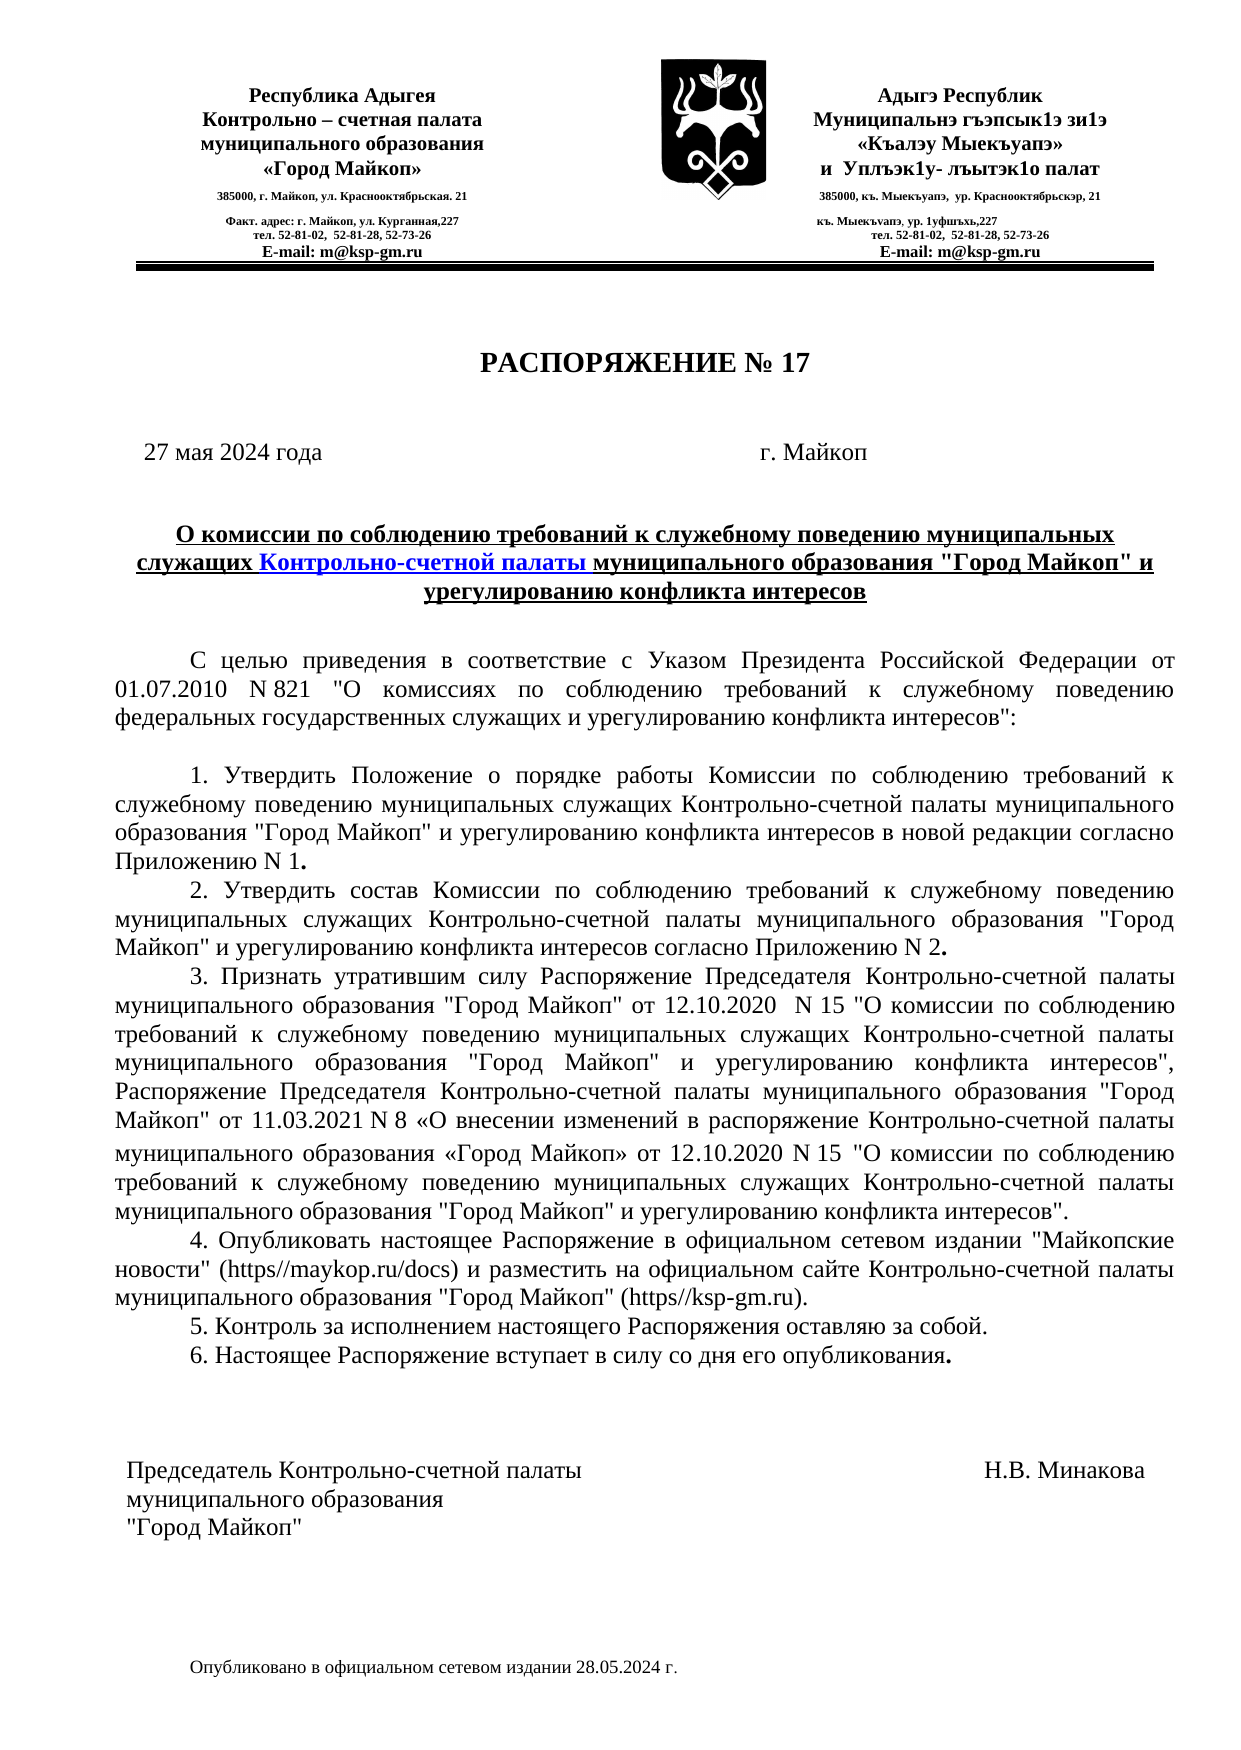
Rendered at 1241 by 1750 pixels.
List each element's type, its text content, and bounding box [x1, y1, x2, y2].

table_header Республика Адыгея Контрольно – счетная палата муниципального образования «Город Майкоп» 385000, г. Майкоп, ул. Краснооктябрьская. 21 Факт. адрес: г. Майкоп, ул. Курганная,227 тел. 52-81-02, 52-81-28, 52-73-26 E-mail: m@ksp-gm.ru [136, 59, 548, 261]
subtitle О комиссии по соблюдению требований к служебному поведению муниципальных служащих Контрольно-счетной палаты муниципального образования "Город Майкоп" и урегулированию конфликта интересов [114, 519, 1175, 605]
text 4. Опубликовать настоящее Распоряжение в официальном сетевом издании "Майкопские новости" (https//maykop.ru/docs) и разместить на официальном сайте Контрольно-счетной палаты муниципального образования "Город Майкоп" (https//ksp-gm.ru). [114, 1225, 1175, 1311]
text 6. Настоящее Распоряжение вступает в силу со дня его опубликования. [114, 1340, 1175, 1369]
table_header [548, 59, 766, 261]
table_header Н.В. Минакова [809, 1455, 1156, 1541]
text 5. Контроль за исполнением настоящего Распоряжения оставляю за собой. [114, 1311, 1175, 1340]
picture [661, 59, 767, 200]
table_header Адыгэ Республик Муниципальнэ гъэпсык1э зи1э «Къалэу Мыекъуапэ» и Уплъэк1у- лъытэк1о палат 385000, къ. Мыекъуапэ, ур. Краснооктябрьскэр, 21 къ. Мыекъvапэ, ур. 1уфшъхь,227 тел. 52-81-02, 52-81-28, 52-73-26 E-mail: m@ksp-gm.ru [766, 59, 1154, 261]
table_header Председатель Контрольно-счетной палаты муниципального образования "Город Майкоп" [115, 1455, 809, 1541]
text 27 мая 2024 года г. Майкоп [114, 437, 1175, 466]
text 1. Утвердить Положение о порядке работы Комиссии по соблюдению требований к служебному поведению муниципальных служащих Контрольно-счетной палаты муниципального образования "Город Майкоп" и урегулированию конфликта интересов в новой редакции согласно Приложению N 1. [114, 760, 1175, 875]
text 2. Утвердить состав Комиссии по соблюдению требований к служебному поведению муниципальных служащих Контрольно-счетной палаты муниципального образования "Город Майкоп" и урегулированию конфликта интересов согласно Приложению N 2. [114, 875, 1175, 961]
text РАСПОРЯЖЕНИЕ № 17 [114, 345, 1175, 379]
text 3. Признать утратившим силу Распоряжение Председателя Контрольно-счетной палаты муниципального образования "Город Майкоп" от 12.10.2020 N 15 "О комиссии по соблюдению требований к служебному поведению муниципальных служащих Контрольно-счетной палаты муниципального образования "Город Майкоп" и урегулированию конфликта интересов", Распоряжение Председателя Контрольно-счетной палаты муниципального образования "Город Майкоп" от 11.03.2021 N 8 «О внесении изменений в распоряжение Контрольно-счетной палаты муниципального образования «Город Майкоп» от 12.10.2020 N 15 "О комиссии по соблюдению требований к служебному поведению муниципальных служащих Контрольно-счетной палаты муниципального образования "Город Майкоп" и урегулированию конфликта интересов". [114, 961, 1175, 1225]
text Опубликовано в официальном сетевом издании 28.05.2024 г. [114, 1656, 1175, 1678]
text С целью приведения в соответствие с Указом Президента Российской Федерации от 01.07.2010 N 821 "О комиссиях по соблюдению требований к служебному поведению федеральных государственных служащих и урегулированию конфликта интересов": [114, 645, 1175, 731]
